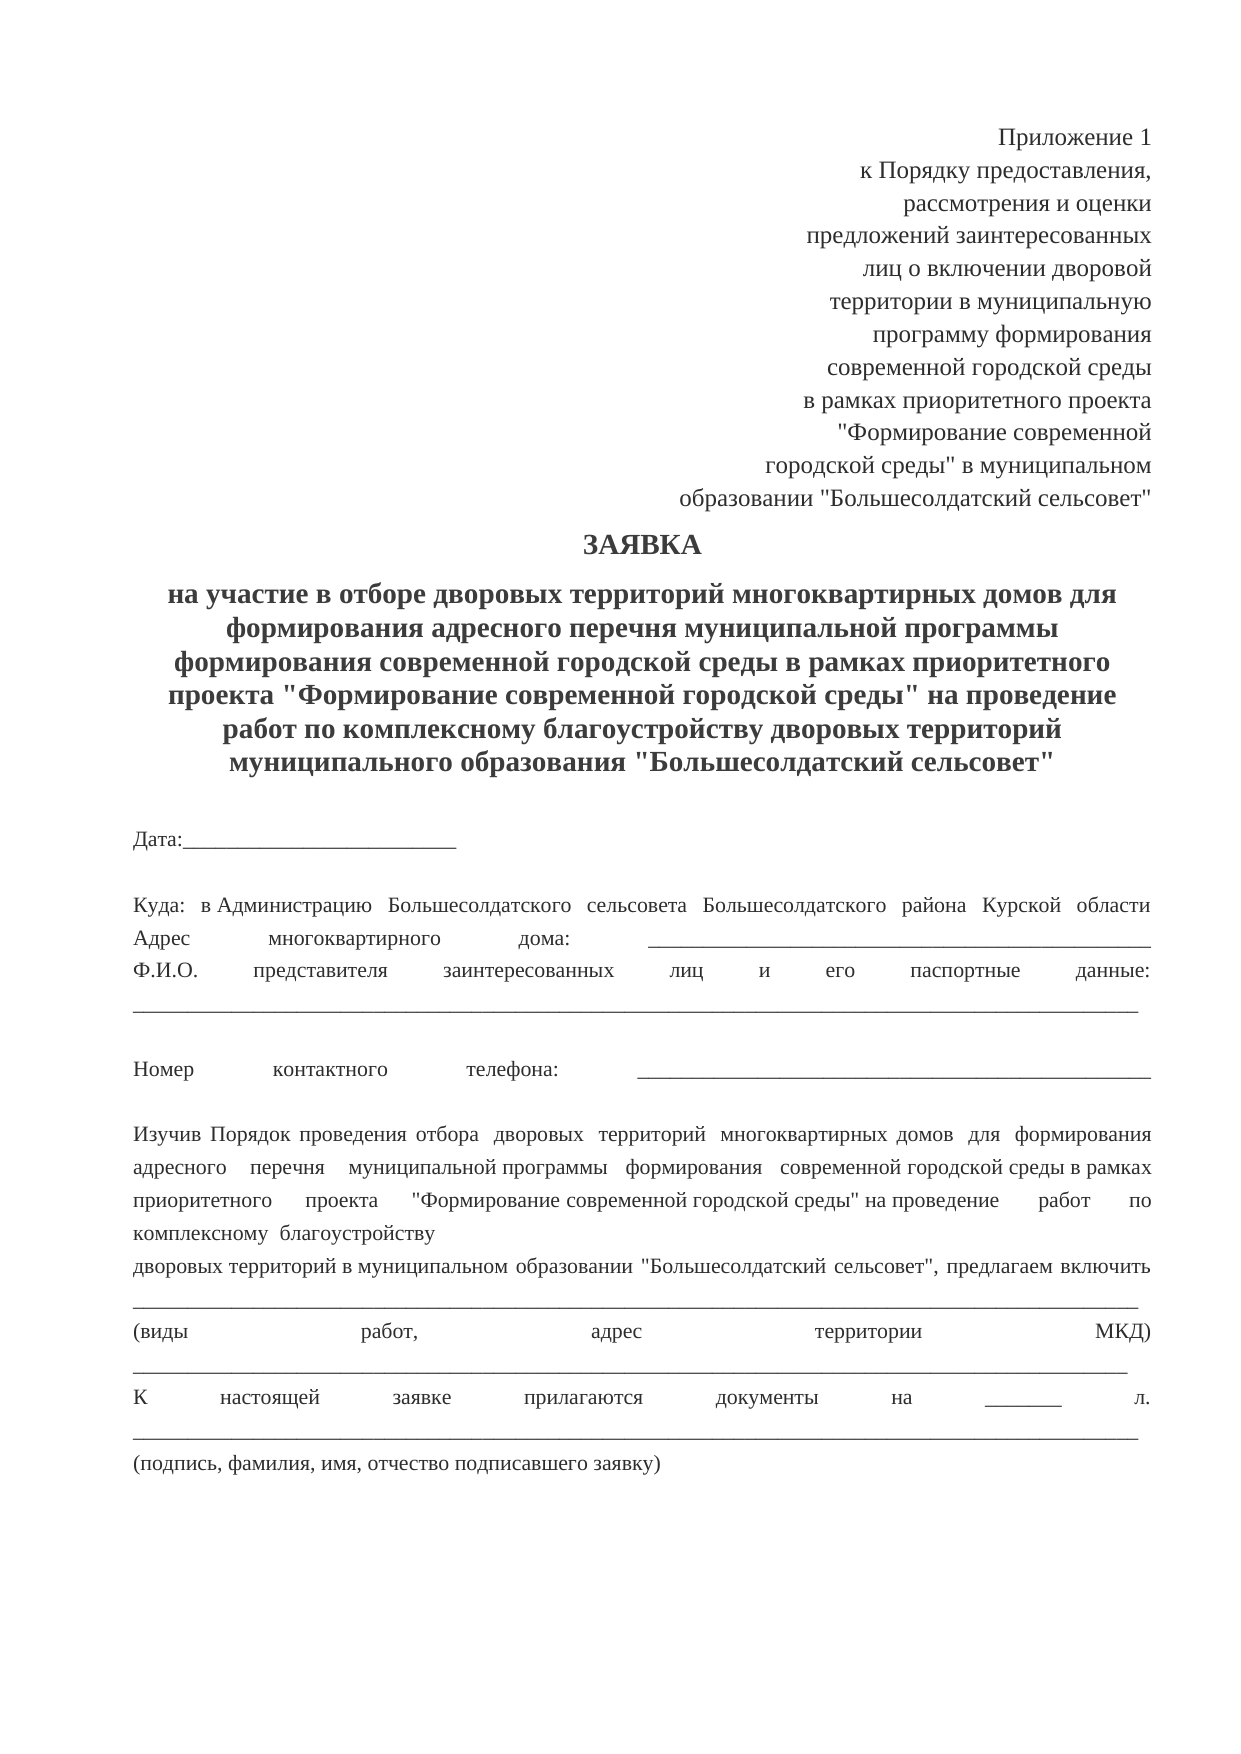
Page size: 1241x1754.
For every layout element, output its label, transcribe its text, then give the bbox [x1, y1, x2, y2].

text Дата:_________________________ Куда: в Администрацию Большесолдатского сельсовета Большесолдатского района Курской области Адрес многоквартирного дома: ______________________________________________ Ф.И.О. представителя заинтересованных лиц и его паспортные данные: ____________________________________________________________________________________________ Номер контактного телефона: _______________________________________________ Изучив Порядок проведения отбора дворовых территорий многоквартирных домов для формирования адресного перечня муниципальной программы формирования современной городской среды в рамках приоритетного проекта "Формирование современной городской среды" на проведение работ по комплексному благоустройству [133, 786, 1152, 1245]
text дворовых территорий в муниципальном образовании "Большесолдатский сельсовет", предлагаем включить ____________________________________________________________________________________________ (виды работ, адрес территории МКД) ___________________________________________________________________________________________ К настоящей заявке прилагаются документы на _______ л. ____________________________________________________________________________________________ (подпись, фамилия, имя, отчество подписавшего заявку) [133, 1245, 1152, 1475]
text Приложение 1 к Порядку предоставления, рассмотрения и оценки предложений заинтересованных лиц о включении дворовой территории в муниципальную программу формирования современной городской среды в рамках приоритетного проекта "Формирование современной городской среды" в муниципальном образовании "Большесолдатский сельсовет" [133, 118, 1152, 512]
text ЗАЯВКА [133, 527, 1152, 561]
text на участие в отборе дворовых территорий многоквартирных домов для формирования адресного перечня муниципальной программы формирования современной городской среды в рамках приоритетного проекта "Формирование современной городской среды" на проведение работ по комплексному благоустройству дворовых территорий муниципального образования "Большесолдатский сельсовет" [133, 577, 1152, 778]
